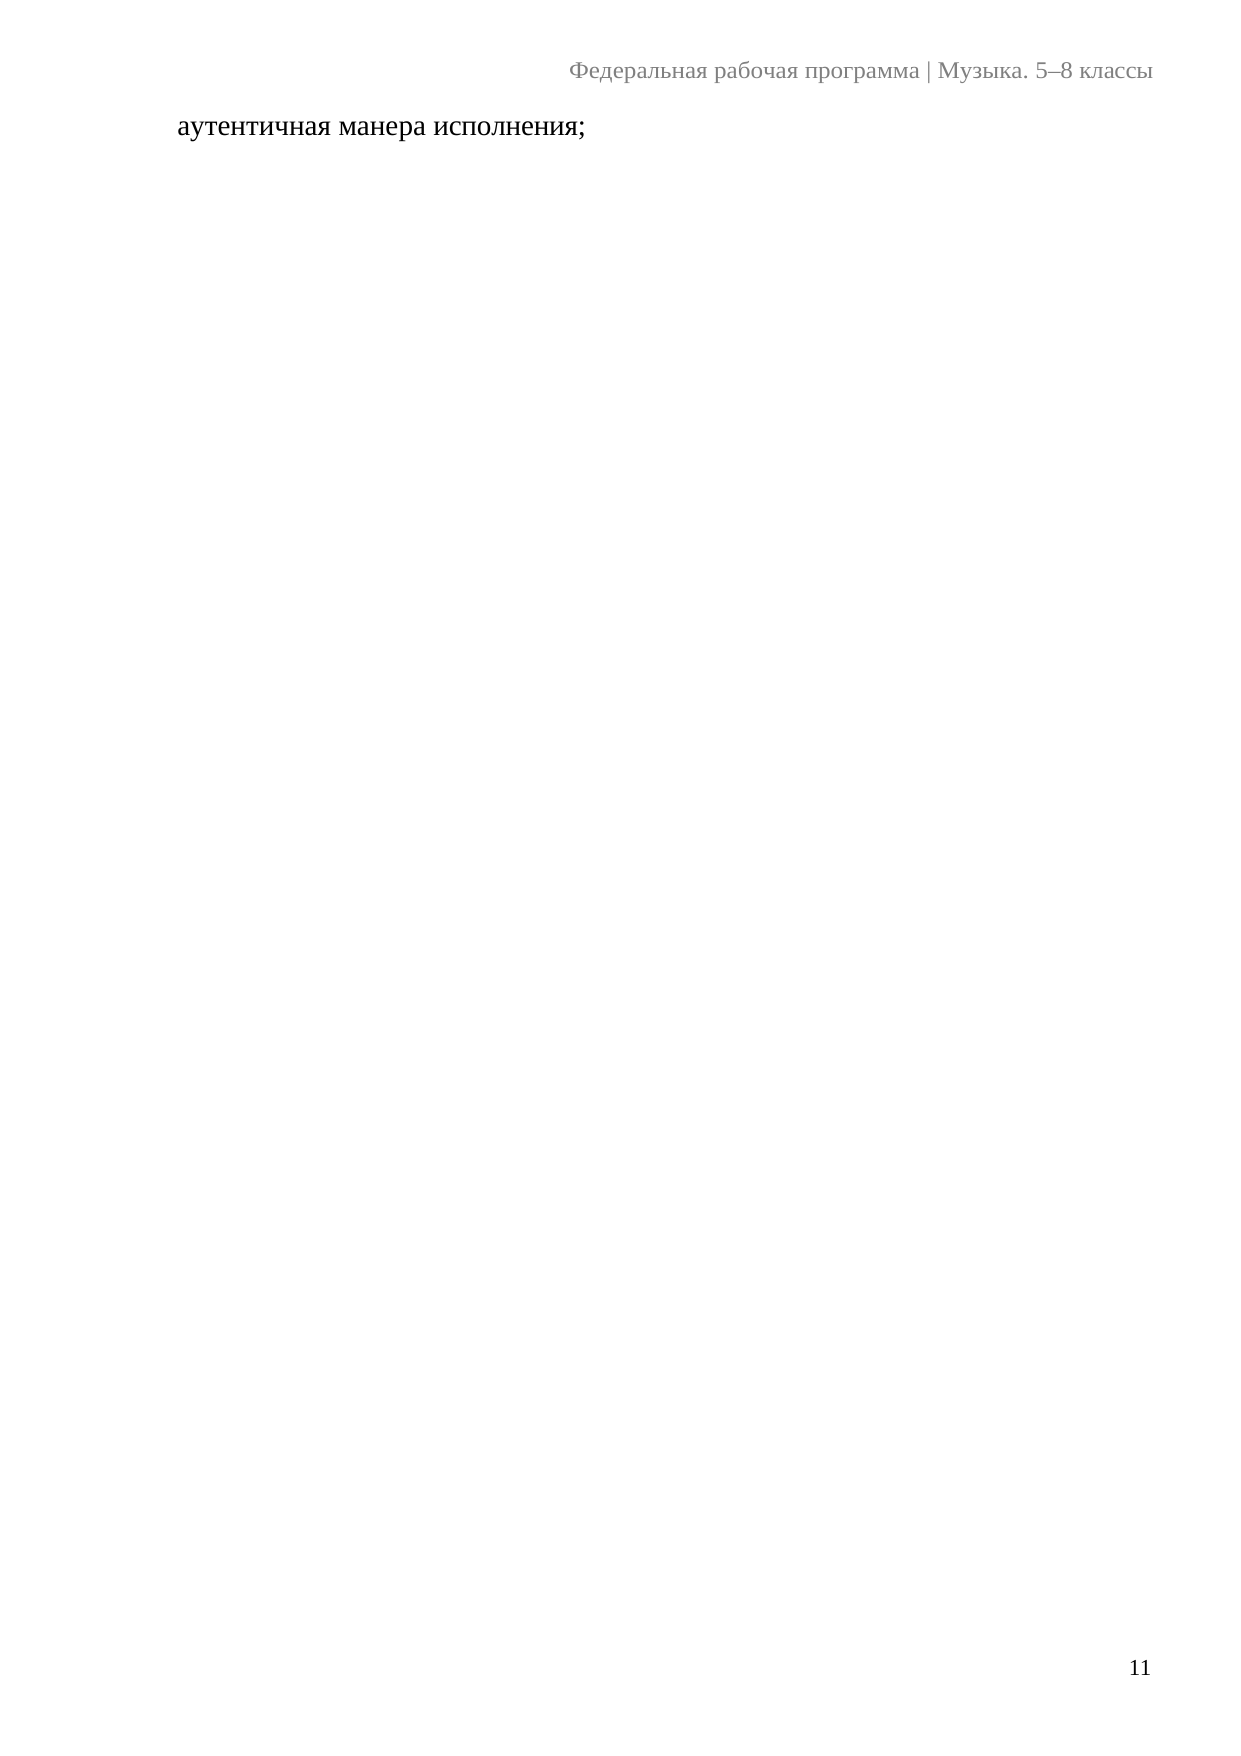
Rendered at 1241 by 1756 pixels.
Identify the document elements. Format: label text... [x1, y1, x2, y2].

text аутентичная манера исполнения; [177, 108, 1166, 142]
